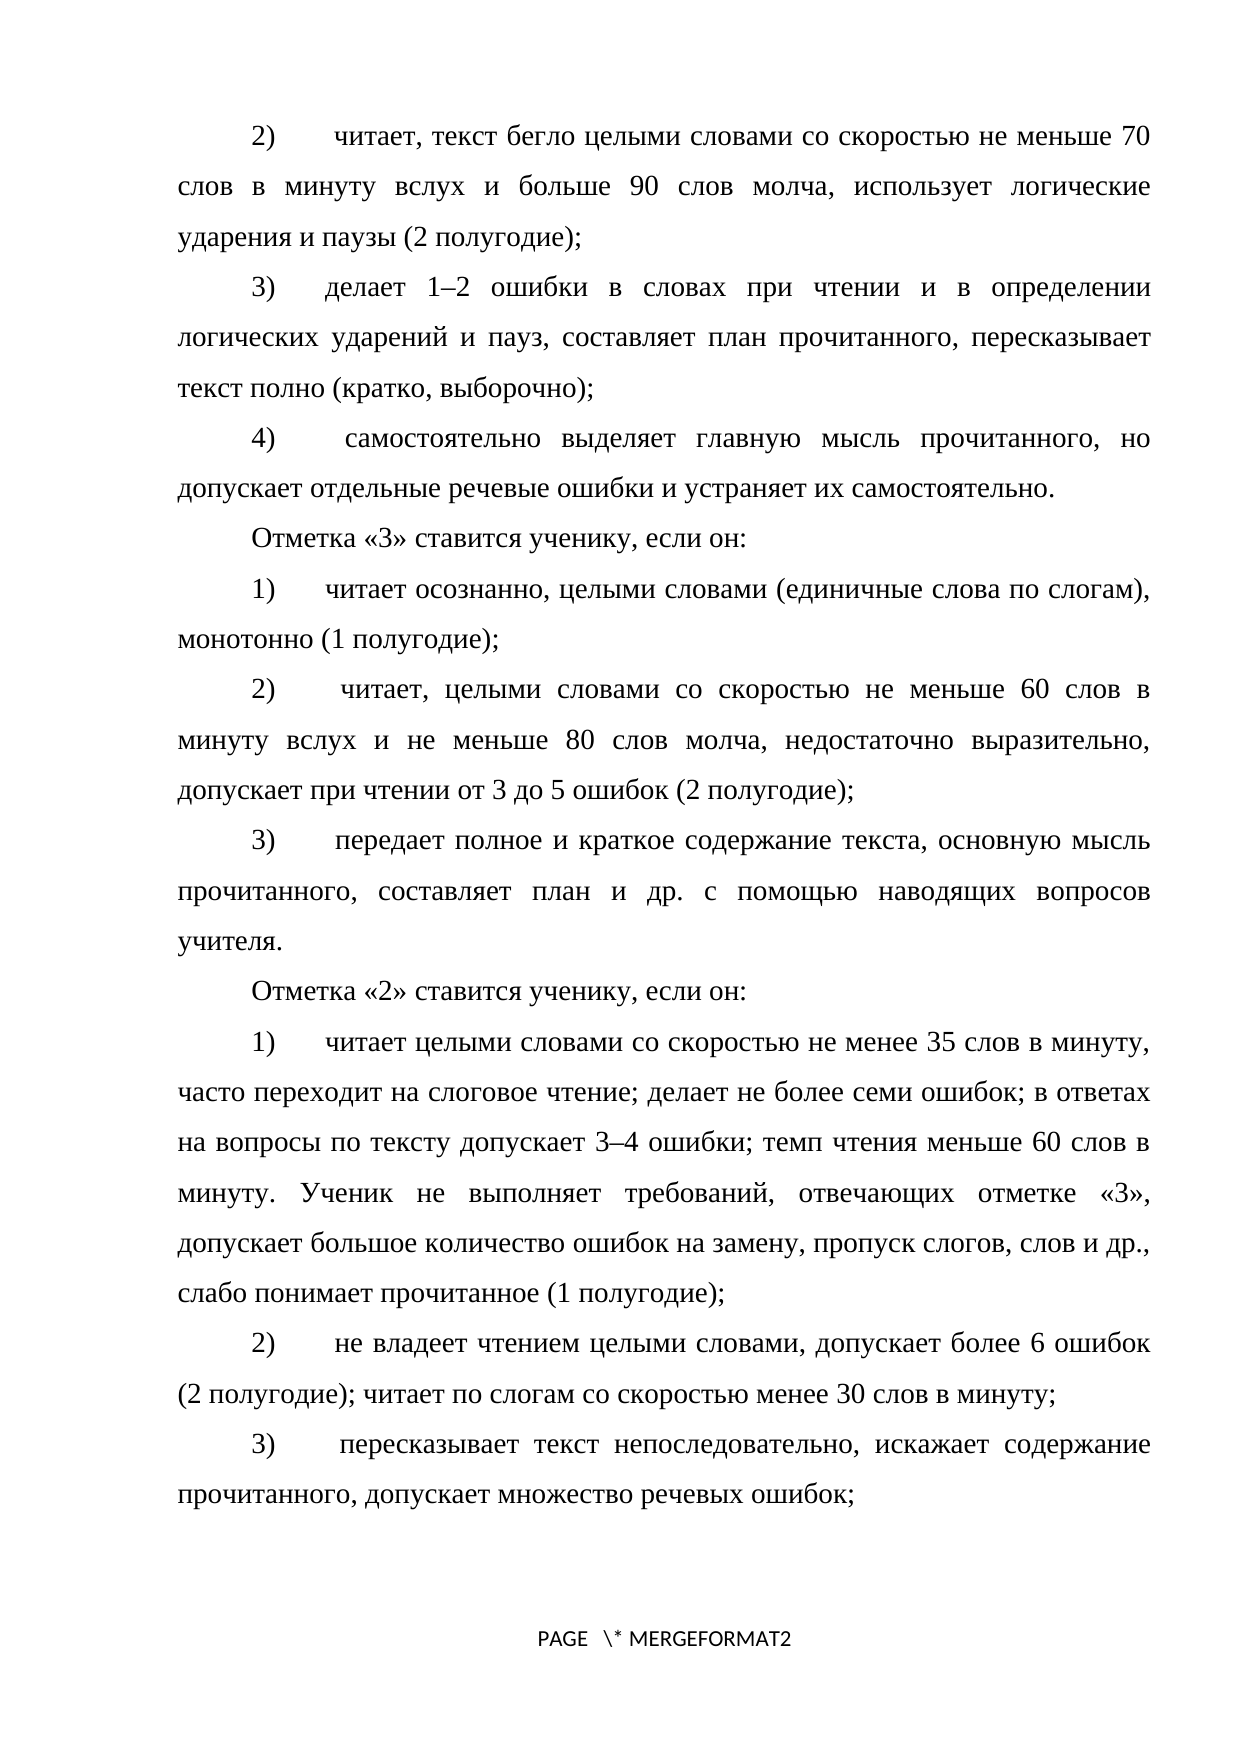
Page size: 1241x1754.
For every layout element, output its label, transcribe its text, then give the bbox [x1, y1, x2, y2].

list передает полное и краткое содержание текста, основную мысль прочитанного, составляет план и др. с помощью наводящих вопросов учителя. [177, 822, 1152, 957]
list читает, целыми словами со скоростью не меньше 60 слов в минуту вслух и не меньше 80 слов молча, недостаточно выразительно, допускает при чтении от 3 до 5 ошибок (2 полугодие); [177, 672, 1152, 806]
list читает целыми словами со скоростью не менее 35 слов в минуту, часто переходит на слоговое чтение; делает не более семи ошибок; в ответах на вопросы по тексту допускает 3–4 ошибки; темп чтения меньше 60 слов в минуту. Ученик не выполняет требований, отвечающих отметке «3», допускает большое количество ошибок на замену, пропуск слогов, слов и др., слабо понимает прочитанное (1 полугодие); [177, 1024, 1152, 1309]
list самостоятельно выделяет главную мысль прочитанного, но допускает отдельные речевые ошибки и устраняет их самостоятельно. [177, 420, 1152, 504]
list пересказывает текст непоследовательно, искажает содержание прочитанного, допускает множество речевых ошибок; [177, 1426, 1152, 1510]
list не владеет чтением целыми словами, допускает более 6 ошибок (2 полугодие); читает по слогам со скоростью менее 30 слов в минуту; [177, 1326, 1152, 1409]
list читает осознанно, целыми словами (единичные слова по слогам), монотонно (1 полугодие); [177, 571, 1152, 655]
text Отметка «2» ставится ученику, если он: [177, 973, 1152, 1007]
text Отметка «3» ставится ученику, если он: [177, 521, 1152, 554]
list делает 1–2 ошибки в словах при чтении и в определении логических ударений и пауз, составляет план прочитанного, пересказывает текст полно (кратко, выборочно); [177, 269, 1152, 403]
list читает, текст бегло целыми словами со скоростью не меньше 70 слов в минуту вслух и больше 90 слов молча, использует логические ударения и паузы (2 полугодие); [177, 118, 1152, 252]
